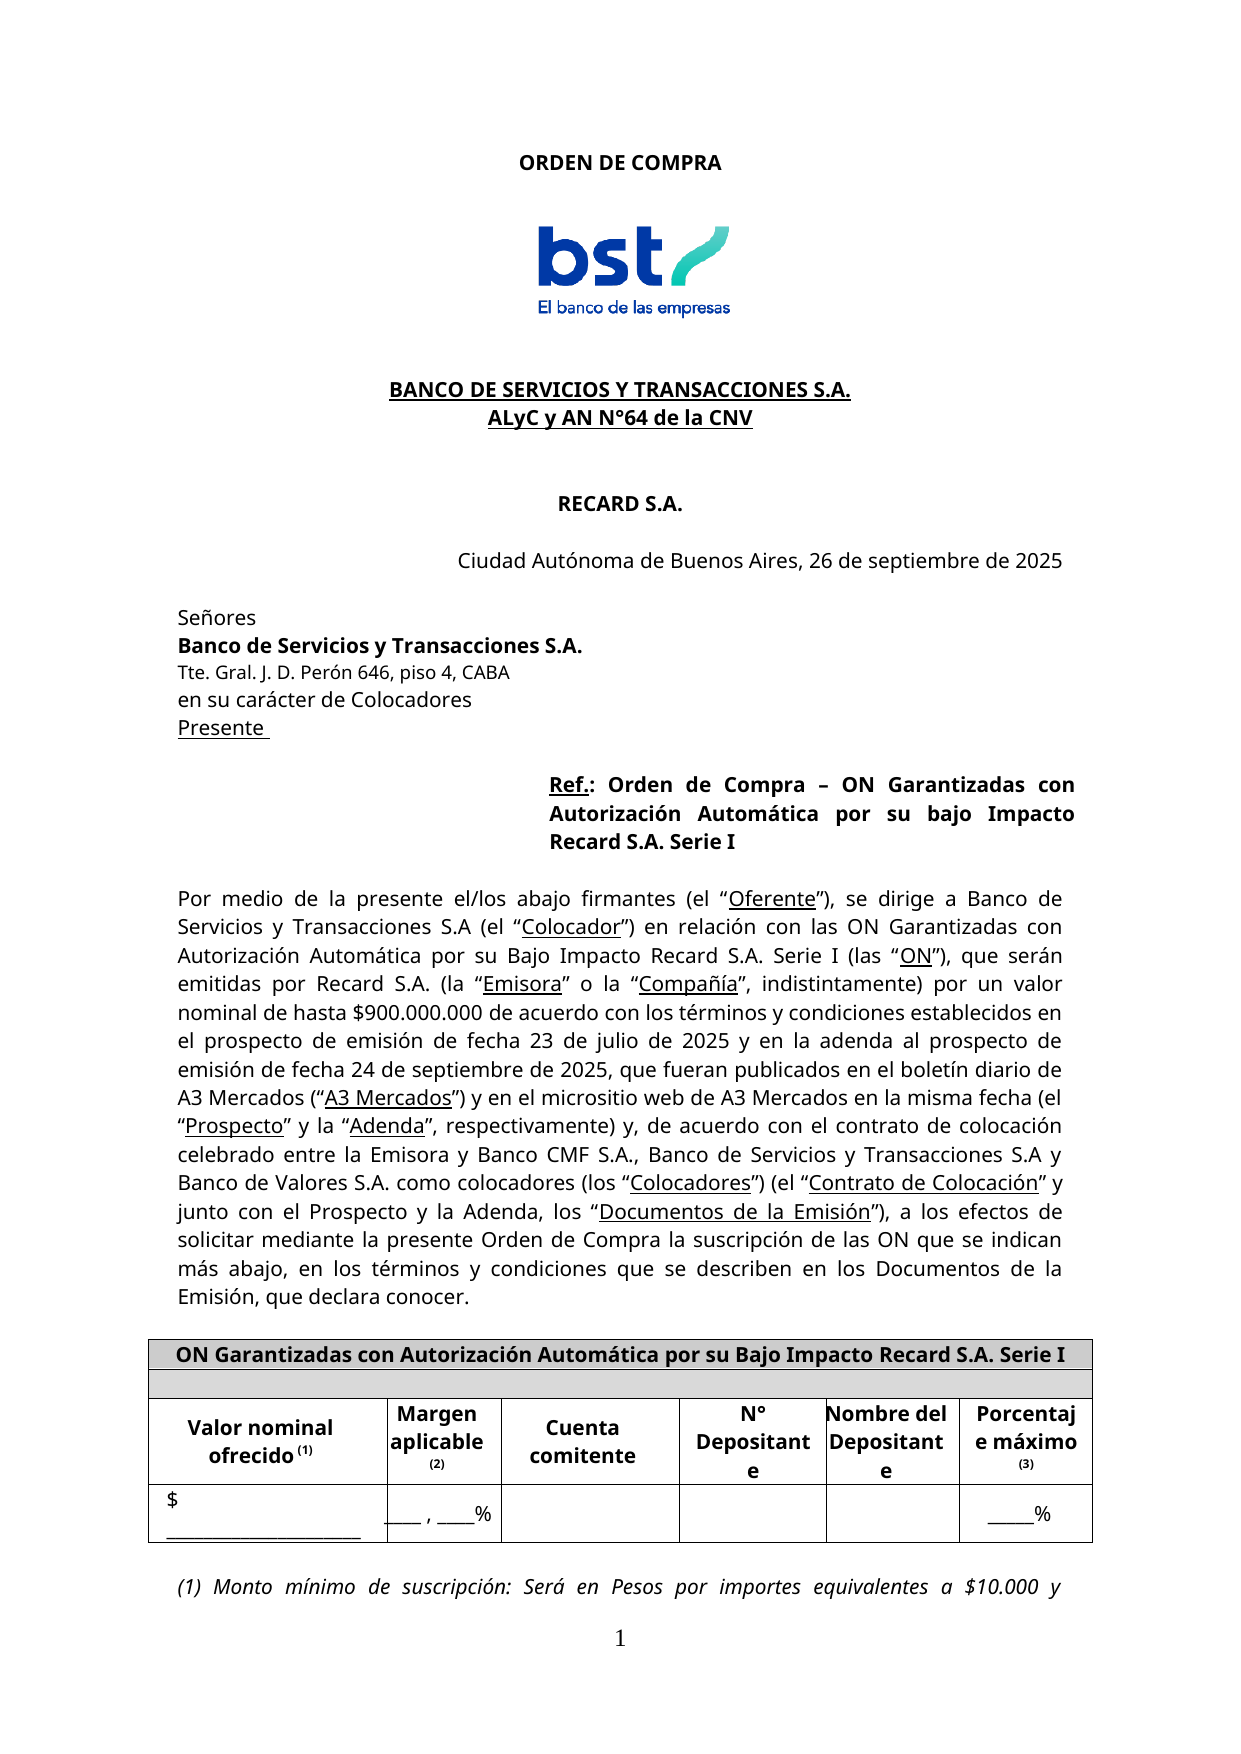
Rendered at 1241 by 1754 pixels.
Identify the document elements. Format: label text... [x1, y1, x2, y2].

text en su carácter de Colocadores [177, 685, 1093, 713]
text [177, 1572, 1065, 1600]
table_cell [502, 1485, 679, 1542]
text BANCO DE SERVICIOS Y TRANSACCIONES S.A. [177, 375, 1063, 403]
text Señores [177, 603, 1063, 631]
table_cell Margen aplicable (2) [388, 1399, 501, 1484]
table_cell Cuenta comitente [502, 1399, 679, 1484]
table_cell $ _____________________ [149, 1485, 387, 1542]
text ORDEN DE COMPRA [177, 148, 1063, 176]
text RECARD S.A. [177, 489, 1063, 517]
table_cell [149, 1370, 1092, 1398]
text Por medio de la presente el/los abajo firmantes (el “Oferente”), se dirige a Banco de Servicios y Transacciones S.A (el “Colocador”) en relación con las ON Garantizadas con Autorización Automática por su Bajo Impacto Recard S.A. Serie I (las “ON”), que serán emitidas por Recard S.A. (la “Emisora” o la “Compañía”, indistintamente) por un valor nominal de hasta $900.000.000 de acuerdo con los términos y condiciones establecidos en el prospecto de emisión de fecha 23 de julio de 2025 y en la adenda al prospecto de emisión de fecha 24 de septiembre de 2025, que fueran publicados en el boletín diario de A3 Mercados (“A3 Mercados”) y en el micrositio web de A3 Mercados en la misma fecha (el “Prospecto” y la “Adenda”, respectivamente) y, de acuerdo con el contrato de colocación celebrado entre la Emisora y Banco CMF S.A., Banco de Servicios y Transacciones S.A y Banco de Valores S.A. como colocadores (los “Colocadores”) (el “Contrato de Colocación” y junto con el Prospecto y la Adenda, los “Documentos de la Emisión”), a los efectos de solicitar mediante la presente Orden de Compra la suscripción de las ON que se indican más abajo, en los términos y condiciones que se describen en los Documentos de la Emisión, que declara conocer. [177, 884, 1063, 1311]
text Ciudad Autónoma de Buenos Aires, 26 de septiembre de 2025 [177, 546, 1063, 574]
text ALyC y AN N°64 de la CNV [177, 403, 1063, 432]
text Presente [177, 713, 1063, 742]
text Tte. Gral. J. D. Perón 646, piso 4, CABA [177, 659, 1063, 685]
table_cell [680, 1485, 826, 1542]
table_cell [827, 1485, 959, 1542]
table_cell Nombre del Depositante [827, 1399, 959, 1484]
picture [530, 179, 733, 323]
table_cell Porcentaje máximo (3) [960, 1399, 1092, 1484]
table_header ON Garantizadas con Autorización Automática por su Bajo Impacto Recard S.A. Serie I [149, 1340, 1092, 1368]
table_cell Valor nominal ofrecido (1) [149, 1399, 387, 1484]
table_cell ____ , ____% [388, 1485, 501, 1542]
table_cell N° Depositante [680, 1399, 826, 1484]
table_cell _____% [960, 1485, 1092, 1542]
text Ref.: Orden de Compra – ON Garantizadas con Autorización Automática por su bajo Impacto Recard S.A. Serie I [549, 770, 1076, 856]
text Banco de Servicios y Transacciones S.A. [177, 631, 1063, 659]
